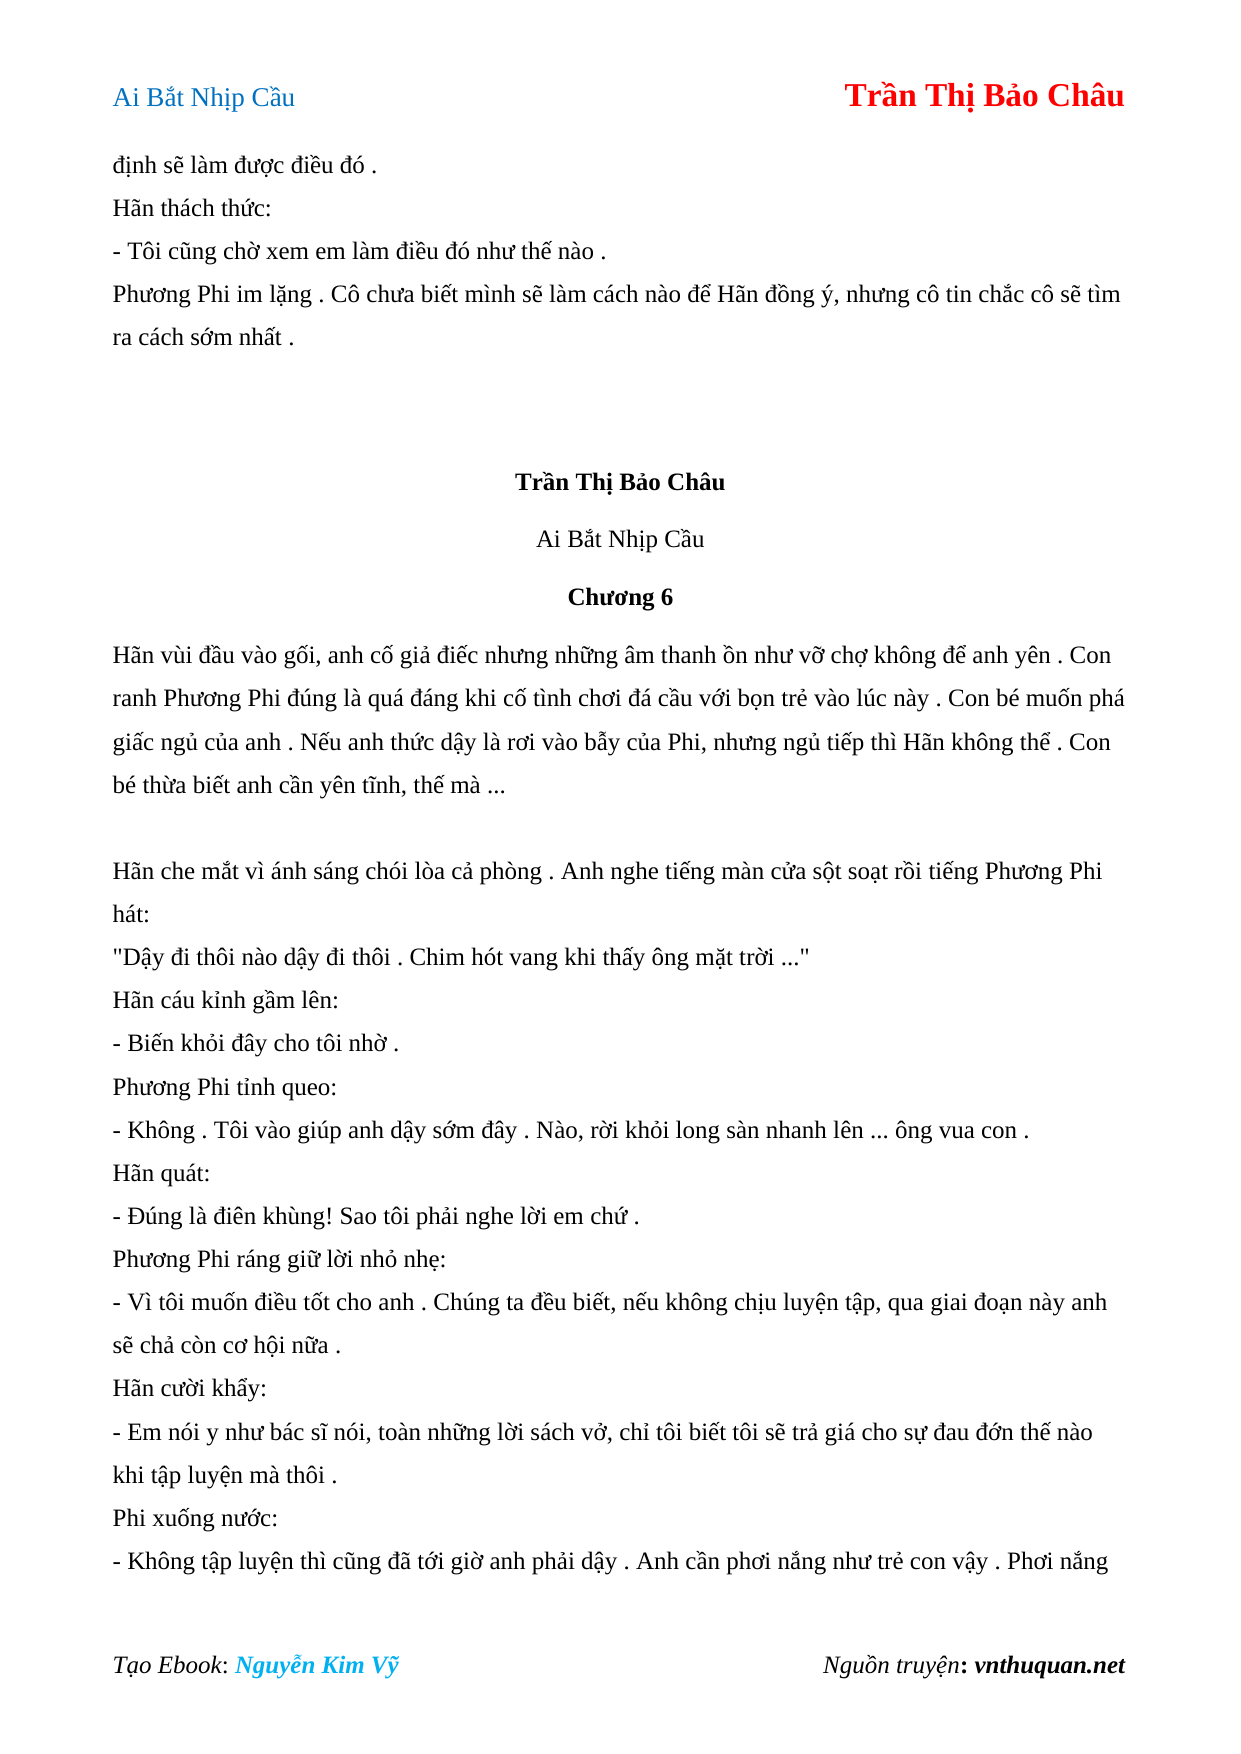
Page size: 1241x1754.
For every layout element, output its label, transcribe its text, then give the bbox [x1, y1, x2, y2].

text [112, 640, 1128, 1575]
text Trần Thị Bảo Châu [112, 467, 1128, 495]
text Ai Bắt Nhịp Cầu [112, 524, 1128, 553]
text Chương 6 [112, 582, 1128, 611]
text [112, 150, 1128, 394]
